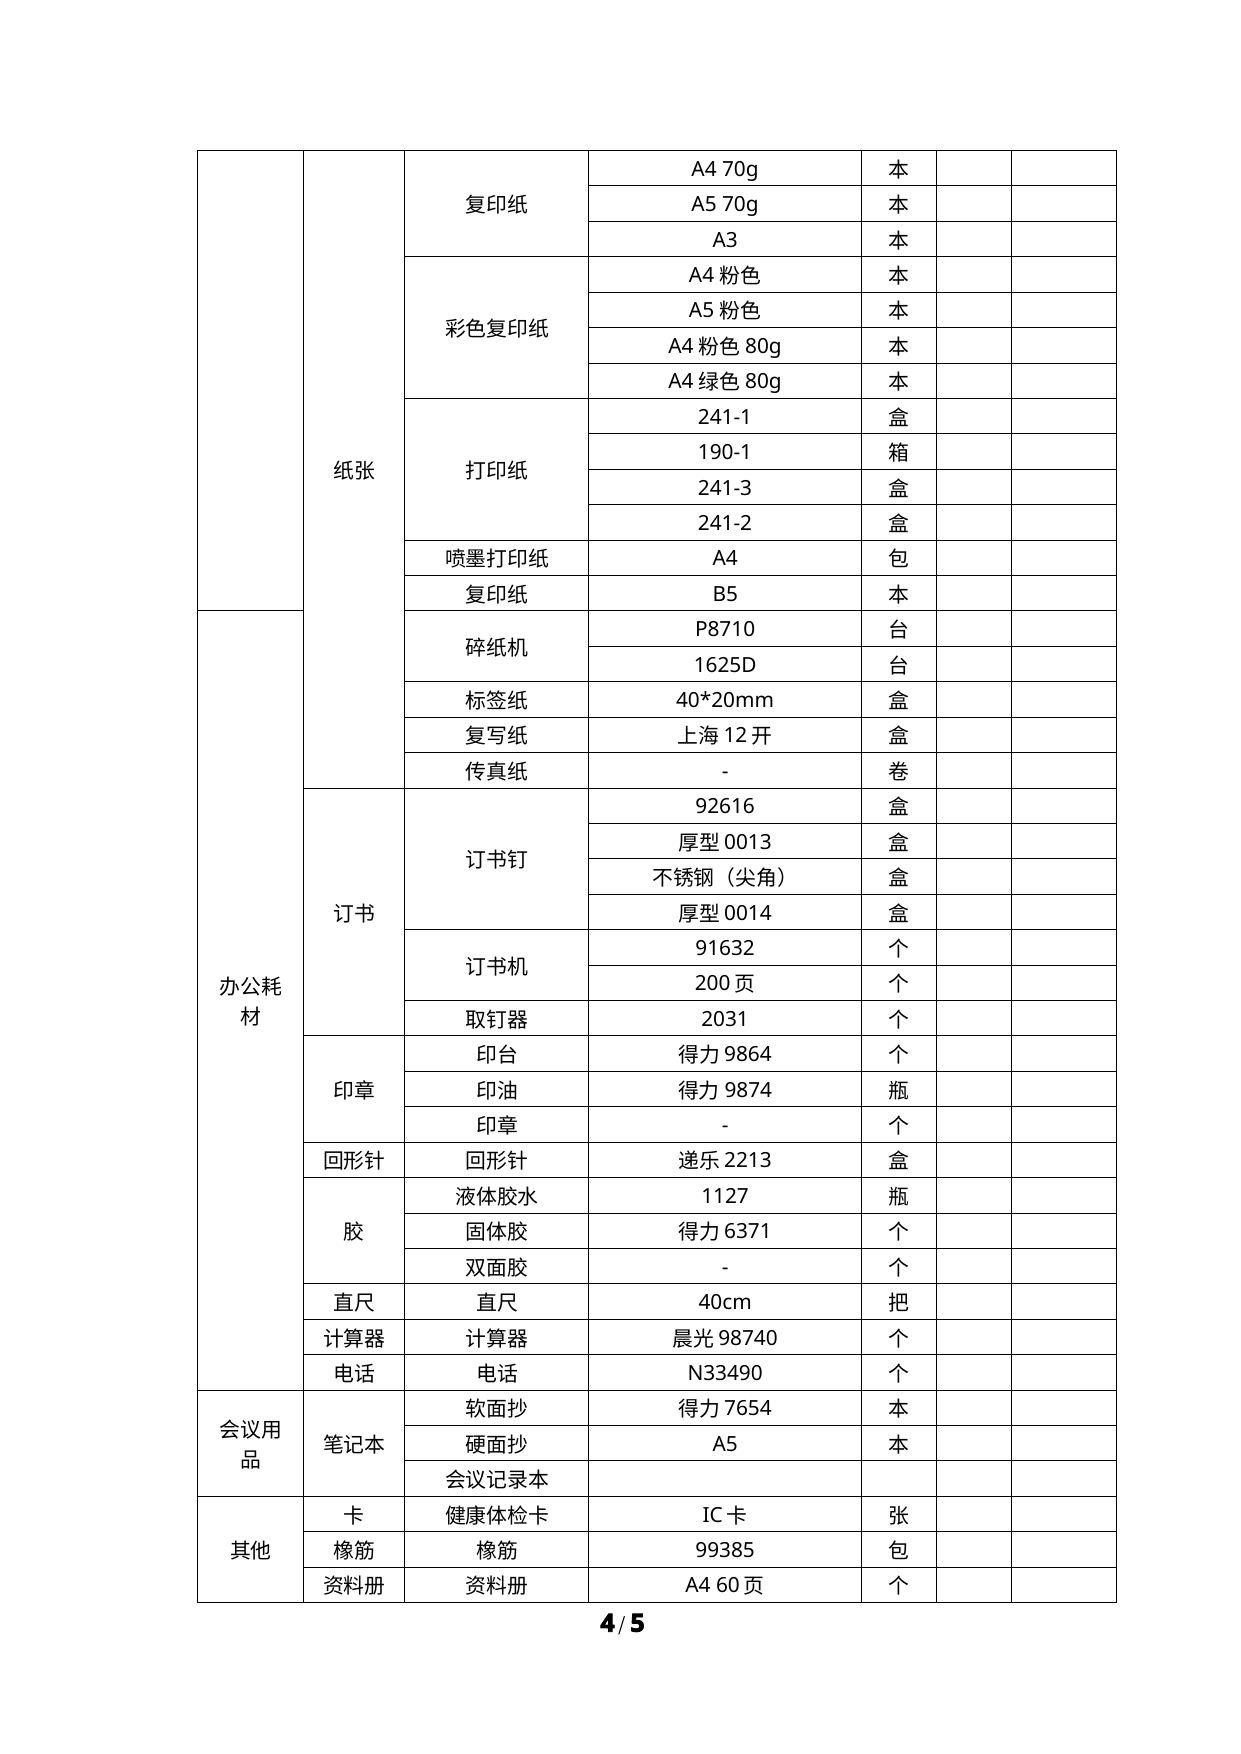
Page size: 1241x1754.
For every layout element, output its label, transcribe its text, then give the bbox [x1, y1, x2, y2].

table_cell A4 70g [589, 151, 861, 185]
table_cell [1012, 647, 1116, 681]
table_cell 40cm [589, 1284, 861, 1319]
table_cell A4 粉色 [589, 257, 861, 292]
table_cell 橡筋 [405, 1532, 588, 1567]
table_cell 本 [862, 1391, 936, 1425]
table_cell 回形针 [405, 1143, 588, 1177]
table_cell 个 [862, 1355, 936, 1389]
table_cell [1012, 1001, 1116, 1035]
table_cell A4 [589, 541, 861, 575]
table_cell 不锈钢（尖角） [589, 859, 861, 894]
table_cell [1012, 1391, 1116, 1425]
table_cell - [589, 1249, 861, 1283]
table_cell [1012, 541, 1116, 575]
table_cell 复印纸 [405, 576, 588, 610]
table_cell 直尺 [405, 1284, 588, 1319]
table_cell 直尺 [304, 1284, 404, 1319]
table_cell [1012, 1568, 1116, 1602]
table_cell [589, 1461, 861, 1496]
table_cell 彩色复印纸 [405, 257, 588, 398]
table_cell 盒 [862, 505, 936, 539]
table_cell - [589, 1107, 861, 1142]
table_cell 资料册 [304, 1568, 404, 1602]
table_cell 胶 [304, 1178, 404, 1283]
table_cell 91632 [589, 930, 861, 964]
table_cell [937, 1107, 1011, 1142]
table_cell 软面抄 [405, 1391, 588, 1425]
table_cell [1012, 328, 1116, 362]
table_cell 碎纸机 [405, 611, 588, 681]
table_cell [937, 1461, 1011, 1496]
table_cell 200页 [589, 966, 861, 1000]
table_cell 打印纸 [405, 399, 588, 539]
table_cell [937, 576, 1011, 610]
table_cell 个 [862, 930, 936, 964]
table_cell 张 [862, 1497, 936, 1531]
table_cell 复写纸 [405, 718, 588, 752]
table_cell [1012, 434, 1116, 469]
table_cell [1012, 222, 1116, 256]
table_cell 电话 [304, 1355, 404, 1389]
table_cell 电话 [405, 1355, 588, 1389]
table_cell 印台 [405, 1036, 588, 1071]
table_cell [937, 1072, 1011, 1106]
table_cell 硬面抄 [405, 1426, 588, 1460]
table_cell [1012, 1497, 1116, 1531]
table_cell A4 粉色 80g [589, 328, 861, 362]
table_cell [937, 151, 1011, 185]
table_cell 双面胶 [405, 1249, 588, 1283]
table_cell [937, 718, 1011, 752]
table_cell 把 [862, 1284, 936, 1319]
table_cell 晨光98740 [589, 1320, 861, 1354]
table_cell 1127 [589, 1178, 861, 1212]
table_cell A3 [589, 222, 861, 256]
table_cell [937, 647, 1011, 681]
table_cell [937, 1532, 1011, 1567]
table_cell [937, 753, 1011, 787]
table_cell [937, 1497, 1011, 1531]
table_cell [937, 470, 1011, 504]
table_cell 瓶 [862, 1178, 936, 1212]
table_cell 厚型0014 [589, 895, 861, 929]
table_cell [937, 1320, 1011, 1354]
table_cell 得力7654 [589, 1391, 861, 1425]
table_cell 盒 [862, 682, 936, 717]
table_cell [1012, 1036, 1116, 1071]
table_cell [937, 1178, 1011, 1212]
table_cell [1012, 824, 1116, 858]
table_cell 个 [862, 966, 936, 1000]
table_cell [1012, 257, 1116, 292]
table_cell [1012, 1284, 1116, 1319]
table_cell 40*20mm [589, 682, 861, 717]
table_cell A5 [589, 1426, 861, 1460]
table_cell 喷墨打印纸 [405, 541, 588, 575]
table_cell 得力 9874 [589, 1072, 861, 1106]
table_cell [937, 1568, 1011, 1602]
table_cell N33490 [589, 1355, 861, 1389]
table_cell [1012, 930, 1116, 964]
table_cell 计算器 [304, 1320, 404, 1354]
table_cell [937, 682, 1011, 717]
table_cell 印章 [304, 1036, 404, 1142]
table_cell 本 [862, 1426, 936, 1460]
table_cell 个 [862, 1036, 936, 1071]
table_cell 包 [862, 1532, 936, 1567]
table_cell IC卡 [589, 1497, 861, 1531]
table_cell [937, 222, 1011, 256]
table_cell [937, 541, 1011, 575]
table_cell [937, 364, 1011, 398]
table_cell 个 [862, 1249, 936, 1283]
table_cell [1012, 1532, 1116, 1567]
table_cell 订书 [304, 789, 404, 1035]
table_cell [937, 399, 1011, 433]
table_cell A5 70g [589, 186, 861, 221]
table_cell 计算器 [405, 1320, 588, 1354]
table_cell 个 [862, 1320, 936, 1354]
table_cell 本 [862, 186, 936, 221]
table_cell A4 绿色 80g [589, 364, 861, 398]
table_cell 99385 [589, 1532, 861, 1567]
table_cell 盒 [862, 718, 936, 752]
table_cell 241-1 [589, 399, 861, 433]
table_cell 241-2 [589, 505, 861, 539]
table_cell [937, 930, 1011, 964]
table_cell 箱 [862, 434, 936, 469]
table_cell 盒 [862, 859, 936, 894]
table_cell 盒 [862, 789, 936, 823]
table_cell [1012, 859, 1116, 894]
table_cell [937, 1426, 1011, 1460]
table_cell [1012, 789, 1116, 823]
table_cell 固体胶 [405, 1214, 588, 1248]
table_cell [937, 328, 1011, 362]
table_cell 取钉器 [405, 1001, 588, 1035]
table_cell [1012, 895, 1116, 929]
table_cell [937, 1249, 1011, 1283]
table_cell 台 [862, 611, 936, 646]
table_cell [1012, 1426, 1116, 1460]
table_cell [937, 1214, 1011, 1248]
table_cell [937, 966, 1011, 1000]
table_cell [937, 186, 1011, 221]
table_cell 印油 [405, 1072, 588, 1106]
table_cell 台 [862, 647, 936, 681]
table_cell 个 [862, 1001, 936, 1035]
table_cell [1012, 718, 1116, 752]
table_cell [937, 1391, 1011, 1425]
table_cell [862, 1461, 936, 1496]
table_cell [1012, 576, 1116, 610]
table_cell B5 [589, 576, 861, 610]
table_cell A4 60页 [589, 1568, 861, 1602]
table_cell [937, 1284, 1011, 1319]
table_cell [1012, 364, 1116, 398]
table_cell 厚型0013 [589, 824, 861, 858]
table_cell 卡 [304, 1497, 404, 1531]
table_cell [937, 293, 1011, 327]
table_cell 盒 [862, 824, 936, 858]
table_cell 盒 [862, 895, 936, 929]
table_cell [1012, 682, 1116, 717]
table_cell 本 [862, 328, 936, 362]
table_cell 印章 [405, 1107, 588, 1142]
table_cell 241-3 [589, 470, 861, 504]
table_cell 本 [862, 576, 936, 610]
table_cell [1012, 151, 1116, 185]
table_cell 本 [862, 257, 936, 292]
table_cell 办公耗材 [198, 611, 303, 1389]
table_cell [1012, 611, 1116, 646]
table_cell 得力9864 [589, 1036, 861, 1071]
table_cell [1012, 1143, 1116, 1177]
table_cell [1012, 1461, 1116, 1496]
table_cell [937, 505, 1011, 539]
table_cell 回形针 [304, 1143, 404, 1177]
table_cell 液体胶水 [405, 1178, 588, 1212]
table_cell [937, 1036, 1011, 1071]
table_cell [937, 257, 1011, 292]
table_cell [1012, 1178, 1116, 1212]
table_cell 订书钉 [405, 789, 588, 929]
table_cell [937, 1001, 1011, 1035]
table_cell [1012, 753, 1116, 787]
table_cell [937, 611, 1011, 646]
table_cell [937, 1355, 1011, 1389]
table_cell 本 [862, 151, 936, 185]
table_cell 2031 [589, 1001, 861, 1035]
table_cell [1012, 399, 1116, 433]
table_cell 传真纸 [405, 753, 588, 787]
table_cell [1012, 186, 1116, 221]
table_cell 橡筋 [304, 1532, 404, 1567]
table_cell 会议记录本 [405, 1461, 588, 1496]
table_cell 92616 [589, 789, 861, 823]
table_cell 本 [862, 222, 936, 256]
table_cell 个 [862, 1568, 936, 1602]
table_cell [1012, 1320, 1116, 1354]
table_cell [937, 789, 1011, 823]
table_cell P8710 [589, 611, 861, 646]
table_cell [1012, 966, 1116, 1000]
table_cell [1012, 470, 1116, 504]
table_cell A5 粉色 [589, 293, 861, 327]
table_cell 包 [862, 541, 936, 575]
table_cell 会议用品 [198, 1391, 303, 1496]
table_cell [1012, 293, 1116, 327]
table_cell [1012, 1072, 1116, 1106]
table_cell 1625D [589, 647, 861, 681]
table_cell 资料册 [405, 1568, 588, 1602]
table_cell 其他 [198, 1497, 303, 1602]
table_cell 个 [862, 1214, 936, 1248]
table_cell 本 [862, 364, 936, 398]
table_cell 盒 [862, 470, 936, 504]
table_cell [1012, 1214, 1116, 1248]
table_cell 个 [862, 1107, 936, 1142]
table_cell 递乐2213 [589, 1143, 861, 1177]
table_cell - [589, 753, 861, 787]
table_cell [937, 434, 1011, 469]
table_cell 卷 [862, 753, 936, 787]
table_cell [1012, 1107, 1116, 1142]
table_cell [937, 895, 1011, 929]
table_cell 上海12开 [589, 718, 861, 752]
table_cell 得力6371 [589, 1214, 861, 1248]
table_cell [1012, 505, 1116, 539]
table_cell 瓶 [862, 1072, 936, 1106]
table_cell 标签纸 [405, 682, 588, 717]
table_cell 本 [862, 293, 936, 327]
table_cell 订书机 [405, 930, 588, 1000]
table_cell 盒 [862, 399, 936, 433]
table_cell [937, 824, 1011, 858]
table_cell 复印纸 [405, 151, 588, 256]
table_cell [1012, 1249, 1116, 1283]
table_cell 纸张 [304, 151, 404, 787]
table_cell [1012, 1355, 1116, 1389]
table_cell [937, 1143, 1011, 1177]
table_cell 笔记本 [304, 1391, 404, 1496]
table_cell 健康体检卡 [405, 1497, 588, 1531]
table_cell 190-1 [589, 434, 861, 469]
table_cell 盒 [862, 1143, 936, 1177]
table_cell [937, 859, 1011, 894]
